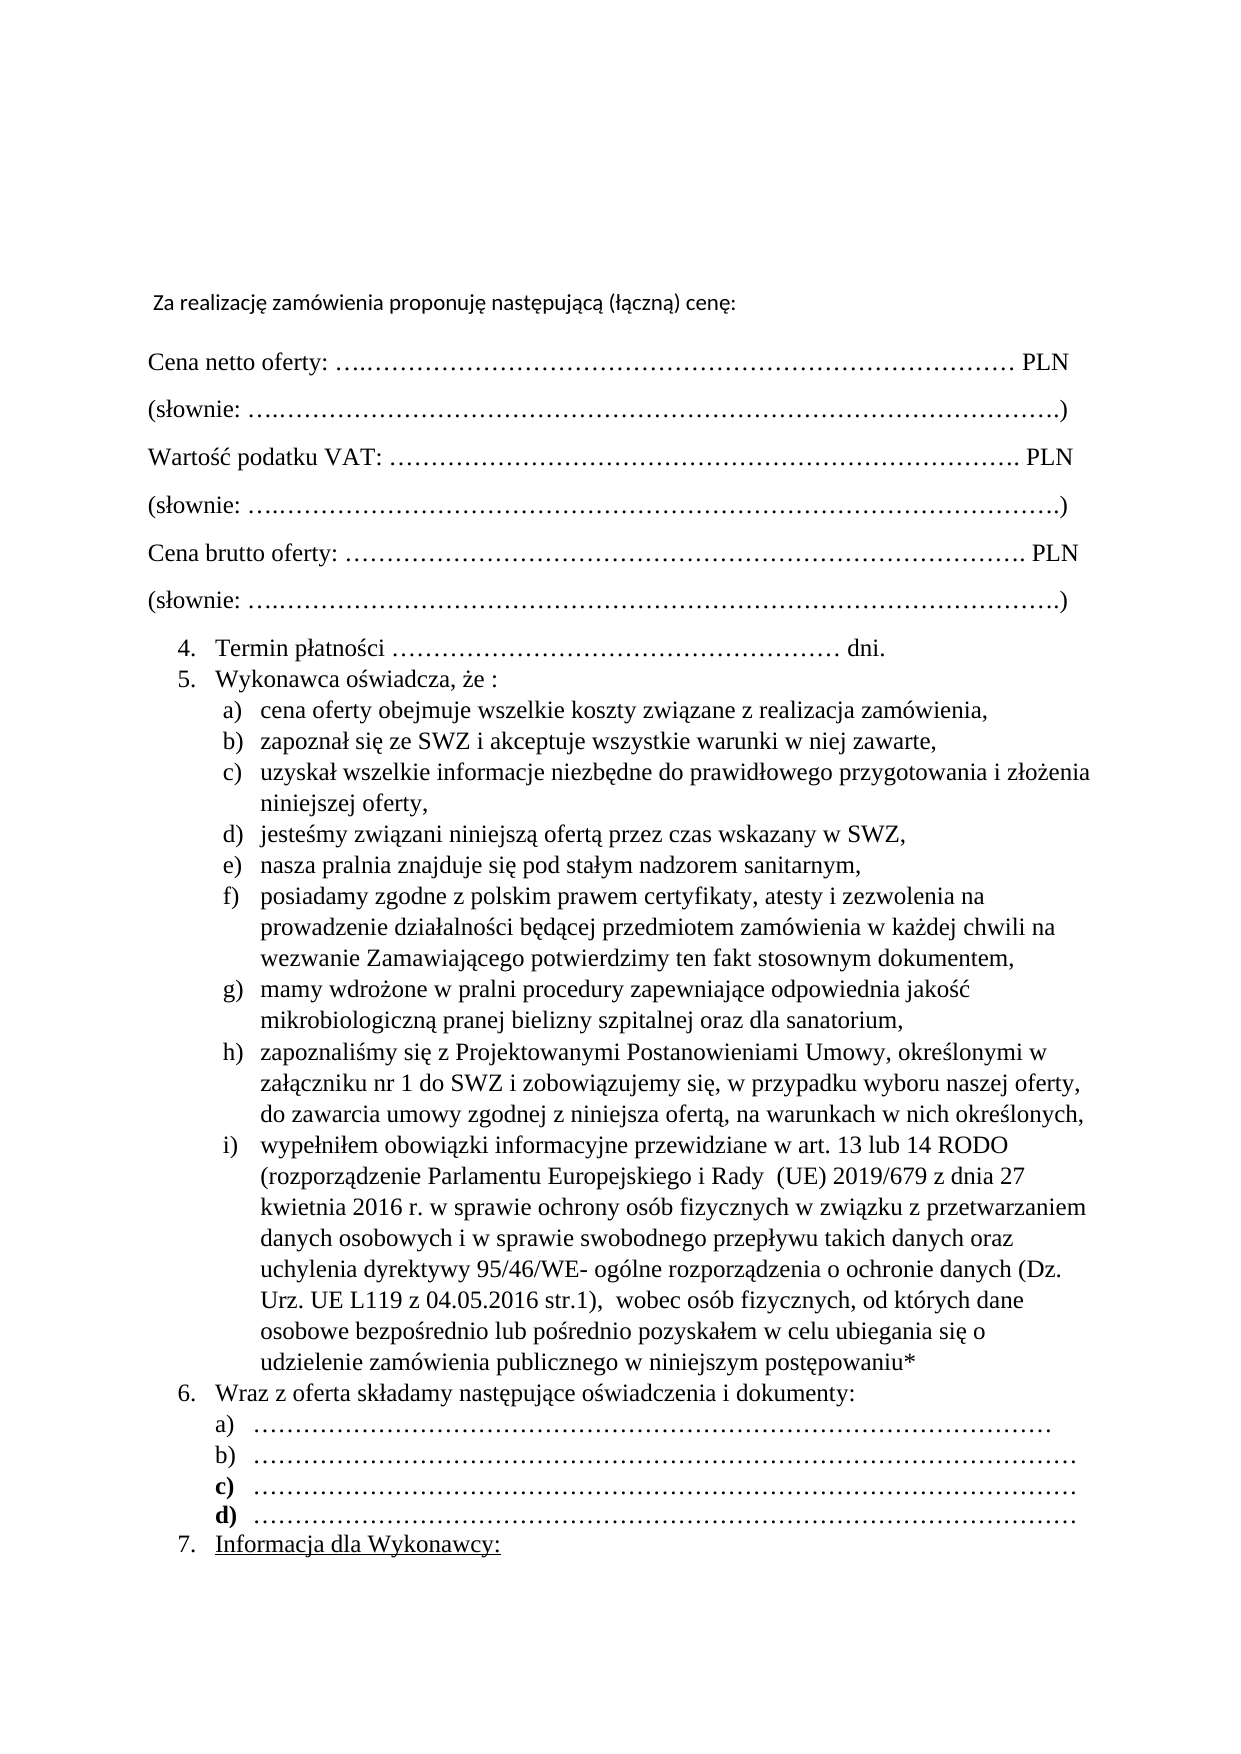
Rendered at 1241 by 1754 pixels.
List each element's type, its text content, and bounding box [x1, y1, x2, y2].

list nasza pralnia znajduje się pod stałym nadzorem sanitarnym, [223, 850, 1093, 879]
list …………………………………………………………………………………… [215, 1409, 1093, 1438]
list jesteśmy związani niniejszą ofertą przez czas wskazany w SWZ, [223, 819, 1093, 848]
list zapoznał się ze SWZ i akceptuje wszystkie warunki w niej zawarte, [223, 726, 1093, 755]
text (słownie: ….………………………………………………………………………………….) [148, 585, 1093, 614]
list zapoznaliśmy się z Projektowanymi Postanowieniami Umowy, określonymi w załączniku nr 1 do SWZ i zobowiązujemy się, w przypadku wyboru naszej oferty, do zawarcia umowy zgodnej z niniejsza ofertą, na warunkach w nich określonych, [223, 1037, 1093, 1127]
text Za realizację zamówienia proponuję następującą (łączną) cenę: [148, 288, 1093, 316]
text (słownie: ….………………………………………………………………………………….) [148, 490, 1093, 519]
list Wykonawca oświadcza, że : [177, 664, 1093, 693]
list ……………………………………………………………………………………… [215, 1500, 1093, 1529]
list uzyskał wszelkie informacje niezbędne do prawidłowego przygotowania i złożenia niniejszej oferty, [223, 757, 1093, 817]
list Termin płatności ……………………………………………… dni. [177, 633, 1093, 662]
text Wartość podatku VAT: …………………………………………………………………. PLN [148, 442, 1093, 471]
text (słownie: ….………………………………………………………………………………….) [148, 394, 1093, 423]
list posiadamy zgodne z polskim prawem certyfikaty, atesty i zezwolenia na prowadzenie działalności będącej przedmiotem zamówienia w każdej chwili na wezwanie Zamawiającego potwierdzimy ten fakt stosownym dokumentem, [223, 881, 1093, 972]
list Informacja dla Wykonawcy: [177, 1529, 1093, 1557]
list cena oferty obejmuje wszelkie koszty związane z realizacja zamówienia, [223, 695, 1093, 724]
list mamy wdrożone w pralni procedury zapewniające odpowiednia jakość mikrobiologiczną pranej bielizny szpitalnej oraz dla sanatorium, [223, 974, 1093, 1034]
list ……………………………………………………………………………………… [215, 1471, 1093, 1500]
text Cena brutto oferty: ………………………………………………………………………. PLN [148, 538, 1093, 566]
text Cena netto oferty: ….…………………………………………………………………… PLN [148, 347, 1093, 376]
list Wraz z oferta składamy następujące oświadczenia i dokumenty: [177, 1378, 1093, 1407]
list wypełniłem obowiązki informacyjne przewidziane w art. 13 lub 14 RODO (rozporządzenie Parlamentu Europejskiego i Rady (UE) 2019/679 z dnia 27 kwietnia 2016 r. w sprawie ochrony osób fizycznych w związku z przetwarzaniem danych osobowych i w sprawie swobodnego przepływu takich danych oraz uchylenia dyrektywy 95/46/WE- ogólne rozporządzenia o ochronie danych (Dz. Urz. UE L119 z 04.05.2016 str.1), wobec osób fizycznych, od których dane osobowe bezpośrednio lub pośrednio pozyskałem w celu ubiegania się o udzielenie zamówienia publicznego w niniejszym postępowaniu* [223, 1130, 1093, 1376]
list ……………………………………………………………………………………… [215, 1440, 1093, 1469]
